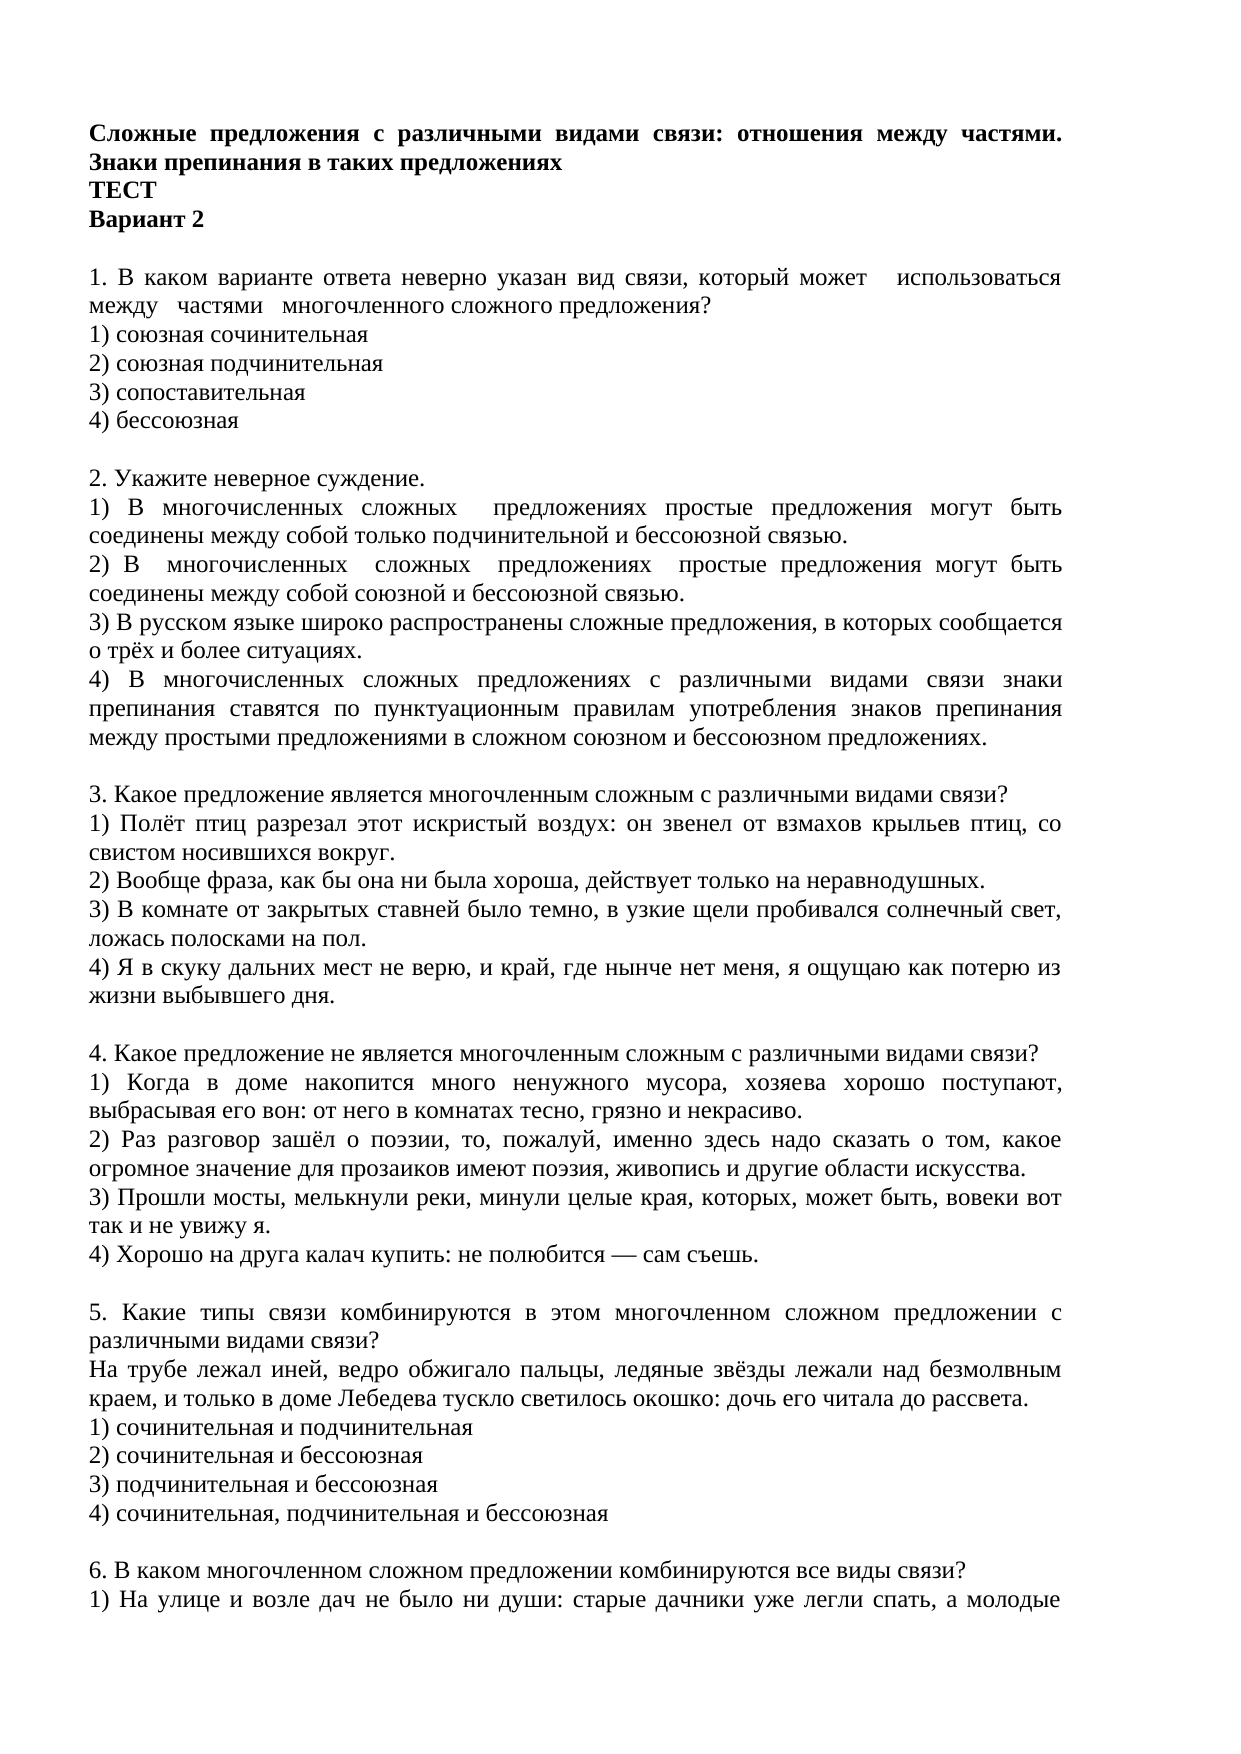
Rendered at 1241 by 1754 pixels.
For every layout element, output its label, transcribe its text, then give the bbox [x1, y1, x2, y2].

text 1. В каком варианте ответа неверно указан вид связи, который может использоваться между частями многочленного сложного предложения? [89, 262, 1063, 319]
text 4. Какое предложение не является многочленным сложным с различными видами связи? [89, 1038, 1063, 1067]
text 2) союзная подчинительная [89, 348, 1063, 377]
text 2) Раз разговор зашёл о поэзии, то, пожалуй, именно здесь надо сказать о том, какое огромное значение для прозаиков имеют поэзия, живопись и другие области искусства. [89, 1124, 1063, 1182]
text 2) сочинительная и бессоюзная [89, 1441, 1063, 1469]
text 3) Прошли мосты, мелькнули реки, минули целые края, которых, может быть, вовеки вот так и не увижу я. [89, 1182, 1063, 1239]
text 1) союзная сочинительная [89, 319, 1063, 348]
text 3) В комнате от закрытых ставней было темно, в узкие щели пробивался солнечный свет, ложась полосками на пол. [89, 894, 1063, 952]
text 4) Я в скуку дальних мест не верю, и край, где нынче нет меня, я ощущаю как потерю из жизни выбывшего дня. [89, 952, 1063, 1009]
text 3) подчинительная и бессоюзная [89, 1469, 1063, 1498]
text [89, 1584, 1063, 1613]
text 2) Вообще фраза, как бы она ни была хороша, действует только на неравнодушных. [89, 866, 1063, 894]
text 4) Хорошо на друга калач купить: не полюбится — сам съешь. [89, 1239, 1063, 1268]
text 2) В многочисленных сложных предложениях простые предложения могут быть соединены между собой союзной и бессоюзной связью. [89, 549, 1063, 607]
text 1) сочинительная и подчинительная [89, 1412, 1063, 1441]
text 4) бессоюзная [89, 406, 1063, 434]
text 1) В многочисленных сложных предложениях простые предложения могут быть соединены между собой только подчинительной и бессоюзной связью. [89, 492, 1063, 549]
text 3. Какое предложение является многочленным сложным с различными видами связи? [89, 779, 1063, 808]
text 4) В многочисленных сложных предложениях с различными видами связи знаки препинания ставятся по пунктуационным правилам употребления знаков препинания между простыми предложениями в сложном союзном и бессоюзном предложениях. [89, 664, 1063, 751]
text 6. В каком многочленном сложном предложении комбинируются все виды связи? [89, 1556, 1063, 1584]
text ТЕСТ [89, 176, 1063, 204]
text Сложные предложения с различными видами связи: отношения между частями. Знаки препинания в таких предложениях [89, 118, 1063, 176]
text 4) сочинительная, подчинительная и бессоюзная [89, 1498, 1063, 1527]
text 2. Укажите неверное суждение. [89, 463, 1063, 492]
text На трубе лежал иней, ведро обжигало пальцы, ледяные звёзды лежали над безмолвным краем, и только в доме Лебедева тускло светилось окошко: дочь его читала до рассвета. [89, 1354, 1063, 1412]
text 3) В русском языке широко распространены сложные предложения, в которых сообщается о трёх и более ситуациях. [89, 607, 1063, 664]
text 1) Когда в доме накопится много ненужного мусора, хозяева хорошо поступают, выбрасывая его вон: от него в комнатах тесно, грязно и некрасиво. [89, 1067, 1063, 1124]
text Вариант 2 [89, 204, 1063, 233]
text 5. Какие типы связи комбинируются в этом многочленном сложном предложении с различными видами связи? [89, 1297, 1063, 1354]
text 3) сопоставительная [89, 377, 1063, 406]
text 1) Полёт птиц разрезал этот искристый воздух: он звенел от взмахов крыльев птиц, со свистом носившихся вокруг. [89, 808, 1063, 866]
